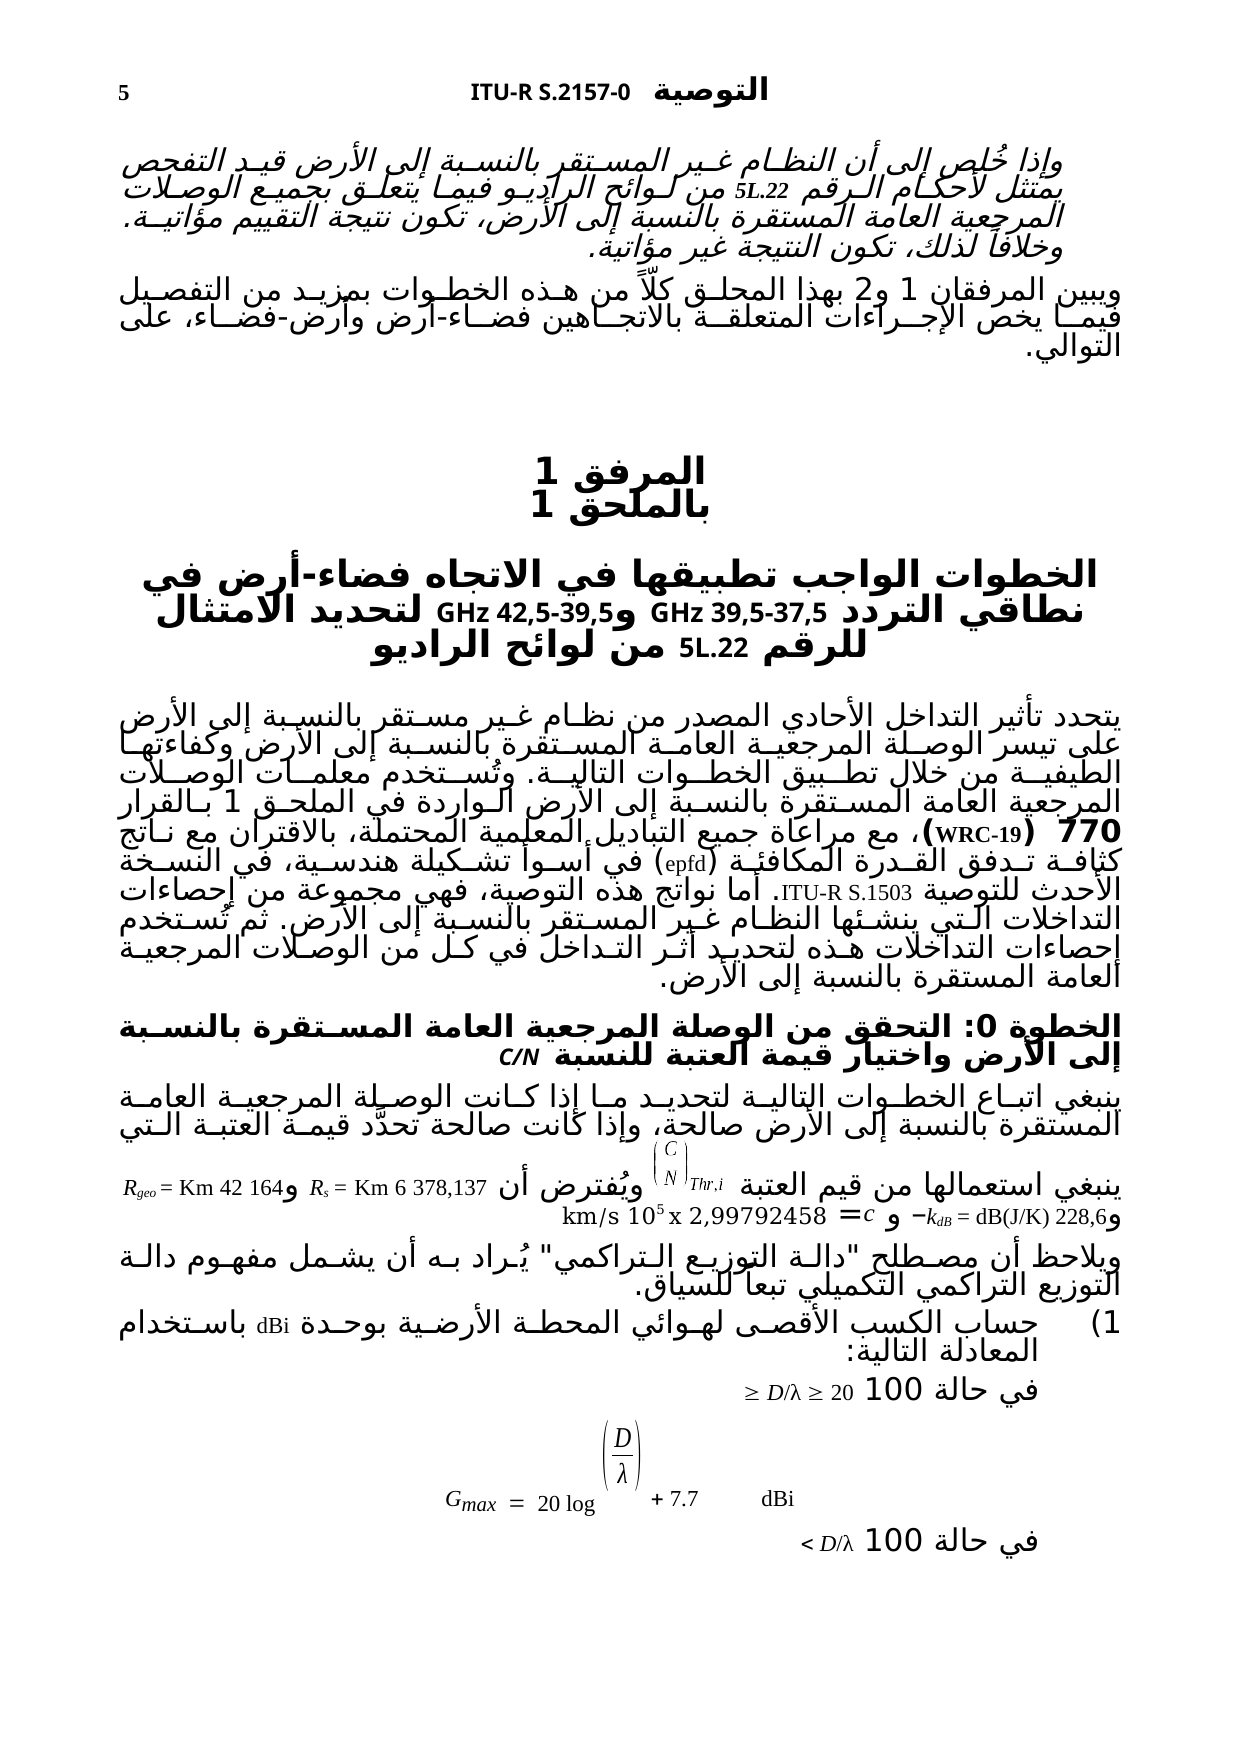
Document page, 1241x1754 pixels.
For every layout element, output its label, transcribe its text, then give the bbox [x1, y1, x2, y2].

text وإذا خُلص إلى أن النظام غير المستقر بالنسبة إلى الأرض قيد التفحص يمتثل لأحكام الرقم 5L.22 من لوائح الراديو فيما يتعلق بجميع الوصلات المرجعية العامة المستقرة بالنسبة إلى الأرض، تكون نتيجة التقييم مؤاتية. وخلافاً لذلك، تكون النتيجة غير مؤاتية. [118, 148, 1063, 264]
title المرفق 1 بالملحق 1 الخطوات الواجب تطبيقها في الاتجاه فضاء-أرض في نطاقي التردد GHz 39,5-37,5 وGHz 42,5-39,5 لتحديد الامتثال للرقم 5L.22 من لوائح الراديو [118, 456, 1122, 666]
text ينبغي اتباع الخطوات التالية لتحديد ما إذا كانت الوصلة المرجعية العامة المستقرة بالنسبة إلى الأرض صالحة، وإذا كانت صالحة تحدَّد قيمة العتبة التي ينبغي استعمالها من قيم العتبة ويُفترض أن Rs = Km 6 378,137 وRgeo = Km 42 164 وkdB = dB(J/K) 228,6– و = km/s 105 x 2,99792458 [118, 1085, 1122, 1232]
title يتحدد تأثير التداخل الأحادي المصدر من نظام غير مستقر بالنسبة إلى الأرض على تيسر الوصلة المرجعية العامة المستقرة بالنسبة إلى الأرض وكفاءتها الطيفية من خلال تطبيق الخطوات التالية. وتُستخدم معلمات الوصلات المرجعية العامة المستقرة بالنسبة إلى الأرض الواردة في الملحق 1 بالقرار 770 (WRC-19)، مع مراعاة جميع التباديل المعلمية المحتملة، بالاقتران مع ناتج كثافة تدفق القدرة المكافئة (epfd) في أسوأ تشكيلة هندسية، في النسخة الأحدث للتوصية ITU-R S.1503. أما نواتج هذه التوصية، فهي مجموعة من إحصاءات التداخلات التي ينشئها النظام غير المستقر بالنسبة إلى الأرض. ثم تُستخدم إحصاءات التداخلات هذه لتحديد أثر التداخل في كل من الوصلات المرجعية العامة المستقرة بالنسبة إلى الأرض. [118, 704, 1122, 995]
text 1) حساب الكسب الأقصى لهوائي المحطة الأرضية بوحدة dBi باستخدام المعادلة التالية: [118, 1311, 1122, 1369]
subtitle الخطوة 0: التحقق من الوصلة المرجعية العامة المستقرة بالنسبة إلى الأرض واختيار قيمة العتبة للنسبة C/N [118, 1014, 1122, 1072]
text Gmax  20 log  7.7 dBi [118, 1419, 1122, 1516]
text ويبين المرفقان 1 و2 بهذا المحلق كلّاً من هذه الخطوات بمزيد من التفصيل فيما يخص الإجراءات المتعلقة بالاتجاهين فضاء-أرض وأرض-فضاء، على التوالي. [118, 277, 1122, 364]
text ويلاحظ أن مصطلح "دالة التوزيع التراكمي" يُراد به أن يشمل مفهوم دالة التوزيع التراكمي التكميلي تبعاً للسياق. [118, 1244, 1122, 1302]
text في حالة 100 D/λ 20 [118, 1377, 1122, 1406]
text في حالة 100 D/λ [118, 1528, 1122, 1557]
